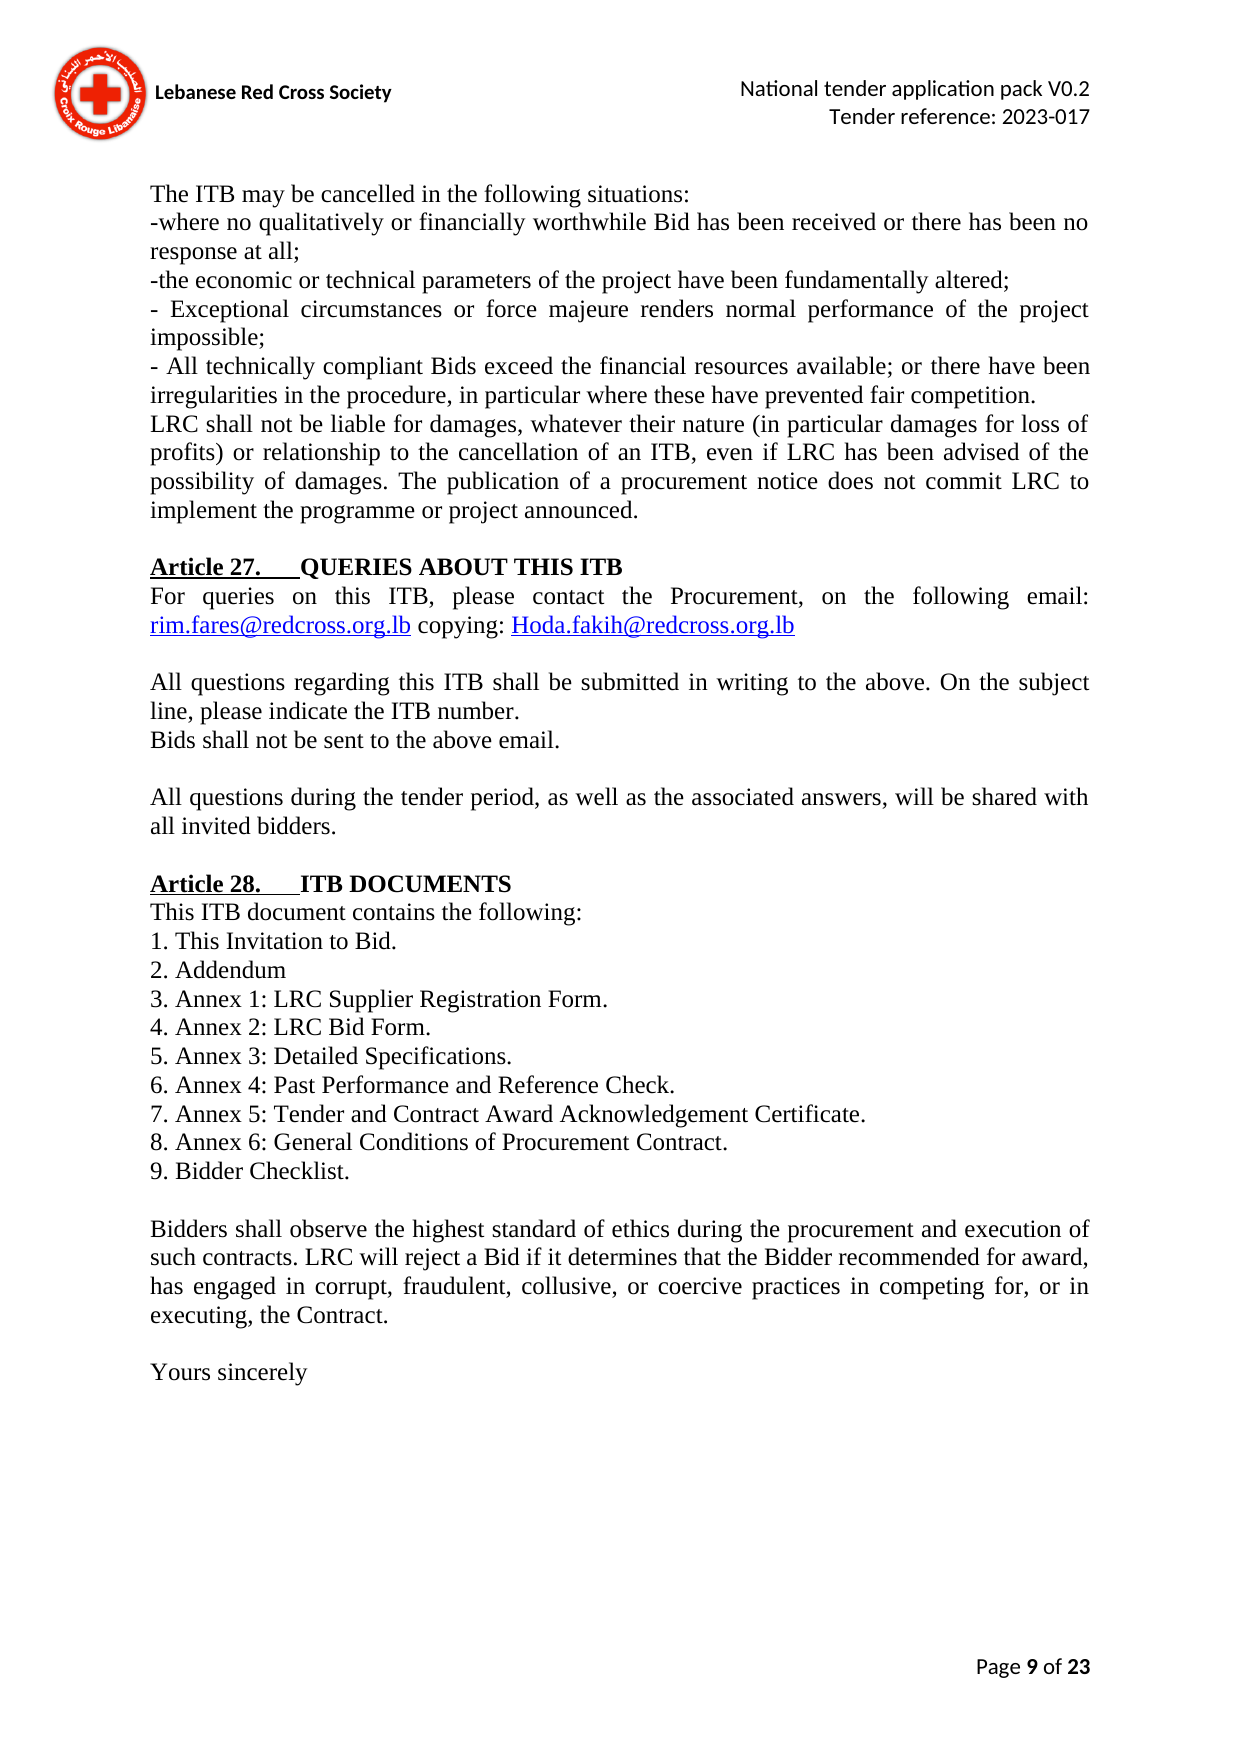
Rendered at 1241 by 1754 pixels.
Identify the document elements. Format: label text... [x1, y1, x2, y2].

text 3. Annex 1: LRC Supplier Registration Form. [150, 984, 1090, 1012]
text 2. Addendum [150, 955, 1090, 984]
text The ITB may be cancelled in the following situations: [150, 179, 1090, 207]
text 4. Annex 2: LRC Bid Form. [150, 1012, 1090, 1041]
picture [43, 39, 156, 148]
text LRC shall not be liable for damages, whatever their nature (in particular damages for loss of profits) or relationship to the cancellation of an ITB, even if LRC has been advised of the possibility of damages. The publication of a procurement notice does not commit LRC to implement the programme or project announced. [150, 409, 1090, 524]
text For queries on this ITB, please contact the Procurement, on the following email: rim.fares@redcross.org.lb copying: Hoda.fakih@redcross.org.lb [150, 581, 1090, 639]
text 9. Bidder Checklist. [150, 1156, 1090, 1185]
text - All technically compliant Bids exceed the financial resources available; or there have been irregularities in the procedure, in particular where these have prevented fair competition. [150, 351, 1090, 409]
text Bidders shall observe the highest standard of ethics during the procurement and execution of such contracts. LRC will reject a Bid if it determines that the Bidder recommended for award, has engaged in corrupt, fraudulent, collusive, or coercive practices in competing for, or in executing, the Contract. [150, 1214, 1090, 1329]
text All questions during the tender period, as well as the associated answers, will be shared with all invited bidders. [150, 782, 1090, 840]
text -where no qualitatively or financially worthwhile Bid has been received or there has been no response at all; [150, 207, 1090, 265]
text 5. Annex 3: Detailed Specifications. [150, 1041, 1090, 1070]
text 6. Annex 4: Past Performance and Reference Check. [150, 1070, 1090, 1099]
text Bids shall not be sent to the above email. [150, 725, 1090, 754]
list QUERIES ABOUT THIS ITB [150, 552, 1090, 581]
text 7. Annex 5: Tender and Contract Award Acknowledgement Certificate. [150, 1099, 1090, 1127]
text 1. This Invitation to Bid. [150, 926, 1090, 955]
text Yours sincerely [150, 1357, 1090, 1386]
text 8. Annex 6: General Conditions of Procurement Contract. [150, 1127, 1090, 1156]
text -the economic or technical parameters of the project have been fundamentally altered; [150, 265, 1090, 294]
list ITB DOCUMENTS [150, 869, 1090, 897]
text - Exceptional circumstances or force majeure renders normal performance of the project impossible; [150, 294, 1090, 351]
text This ITB document contains the following: [150, 897, 1090, 926]
text All questions regarding this ITB shall be submitted in writing to the above. On the subject line, please indicate the ITB number. [150, 667, 1090, 725]
